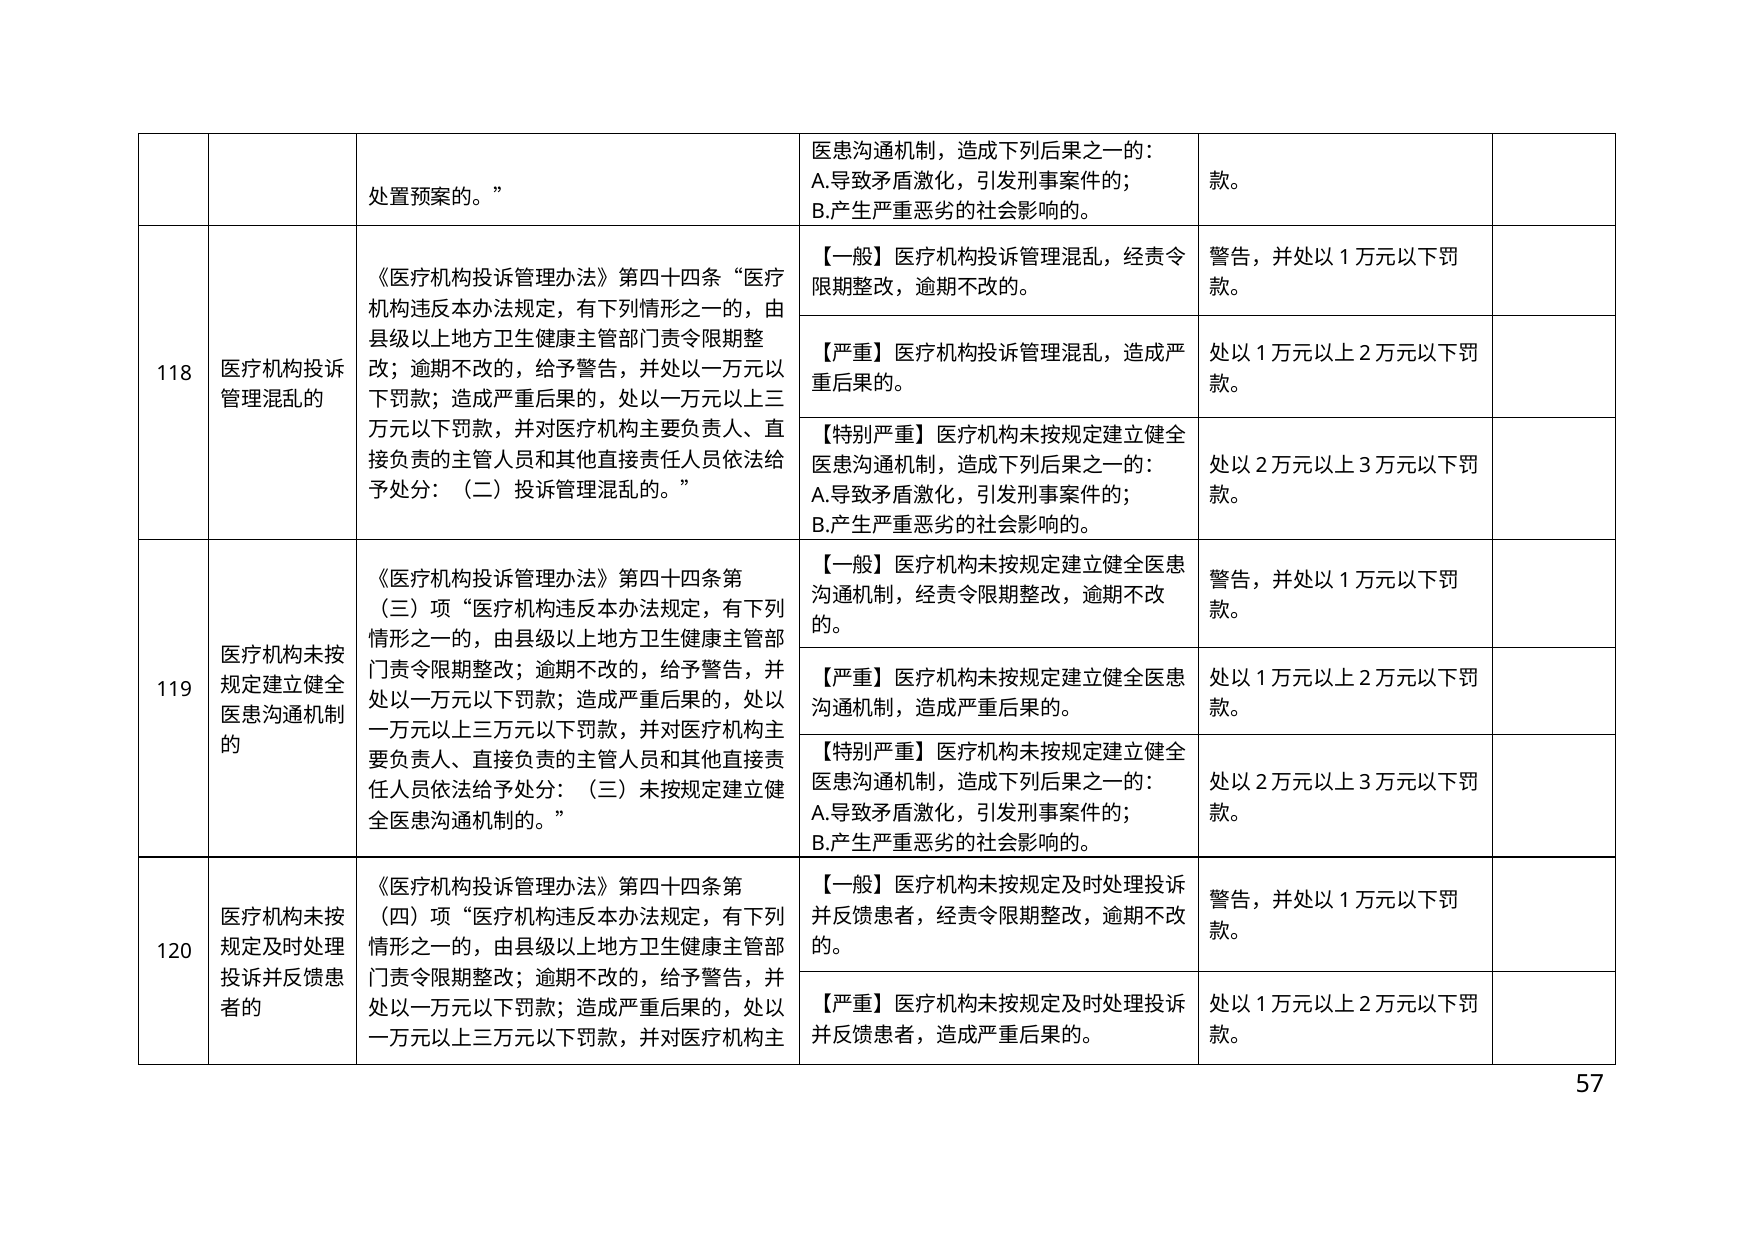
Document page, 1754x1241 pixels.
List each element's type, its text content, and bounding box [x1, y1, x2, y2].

table_cell [1493, 858, 1615, 971]
table_cell [1493, 735, 1615, 856]
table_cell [800, 134, 1198, 225]
table_cell 【严重】医疗机构未按规定建立健全医患沟通机制，造成严重后果的。 [800, 648, 1198, 734]
table_cell 处以2万元以上3万元以下罚款。 [1199, 134, 1492, 225]
table_cell 【特别严重】医疗机构未按规定建立健全医患沟通机制，造成下列后果之一的： A.导致矛盾激化，引发刑事案件的； B.产生严重恶劣的社会影响的。 [800, 735, 1198, 856]
table_cell 118 [139, 226, 208, 539]
table_cell 《医疗机构投诉管理办法》第四十四条第（三）项“医疗机构违反本办法规定，有下列情形之一的，由县级以上地方卫生健康主管部门责令限期整改；逾期不改的，给予警告，并处以一万元以下罚款；造成严重后果的，处以一万元以上三万元以下罚款，并对医疗机构主要负责人、直接负责的主管人员和其他直接责任人员依法给予处分：（三）未按规定建立健全医患沟通机制的。” [357, 540, 799, 856]
table_cell 《医疗机构投诉管理办法》第四十四条第（四）项“医疗机构违反本办法规定，有下列情形之一的，由县级以上地方卫生健康主管部门责令限期整改；逾期不改的，给予警告，并处以一万元以下罚款；造成严重后果的，处以一万元以上三万元以下罚款，并对医疗机构主要负责人、直接负责的主管人员和其他直接责任人员依法给予处分：（四）未按规定及时处理投诉并反馈患者的。” [357, 858, 799, 1064]
table_cell [1493, 540, 1615, 647]
table_cell [1493, 648, 1615, 734]
table_cell 处以1万元以上2万元以下罚款。 [1199, 648, 1492, 734]
table_cell 处以1万元以上2万元以下罚款。 [1199, 972, 1492, 1064]
table_cell 120 [139, 858, 208, 1064]
table_cell 119 [139, 540, 208, 856]
table_cell 处以2万元以上3万元以下罚款。 [1199, 735, 1492, 856]
table_cell 处以2万元以上3万元以下罚款。 [1199, 418, 1492, 539]
table_cell [1493, 226, 1615, 315]
table_cell 【一般】医疗机构投诉管理混乱，经责令限期整改，逾期不改的。 [800, 226, 1198, 315]
table_cell [1493, 972, 1615, 1064]
table_cell 警告，并处以1万元以下罚款。 [1199, 540, 1492, 647]
table_cell 【严重】医疗机构投诉管理混乱，造成严重后果的。 [800, 316, 1198, 417]
table_cell 【一般】医疗机构未按规定建立健全医患沟通机制，经责令限期整改，逾期不改的。 [800, 540, 1198, 647]
table_cell [1493, 316, 1615, 417]
table_cell 警告，并处以1万元以下罚款。 [1199, 226, 1492, 315]
table_cell 医疗机构未按规定建立健全医患沟通机制的 [209, 540, 356, 856]
table_cell 处以1万元以上2万元以下罚款。 [1199, 316, 1492, 417]
table_cell 《医疗机构投诉管理办法》第四十四条“医疗机构违反本办法规定，有下列情形之一的，由县级以上地方卫生健康主管部门责令限期整改；逾期不改的，给予警告，并处以一万元以下罚款；造成严重后果的，处以一万元以上三万元以下罚款，并对医疗机构主要负责人、直接负责的主管人员和其他直接责任人员依法给予处分：（二）投诉管理混乱的。” [357, 226, 799, 539]
table_cell 【特别严重】医疗机构未按规定建立健全医患沟通机制，造成下列后果之一的： A.导致矛盾激化，引发刑事案件的； B.产生严重恶劣的社会影响的。 [800, 418, 1198, 539]
table_cell 【一般】医疗机构未按规定及时处理投诉并反馈患者，经责令限期整改，逾期不改的。 [800, 858, 1198, 971]
table_cell [1493, 418, 1615, 539]
table_cell [1493, 134, 1615, 225]
table_cell 警告，并处以1万元以下罚款。 [1199, 858, 1492, 971]
table_cell 医疗机构投诉管理混乱的 [209, 226, 356, 539]
table_cell 【严重】医疗机构未按规定及时处理投诉并反馈患者，造成严重后果的。 [800, 972, 1198, 1064]
table_cell 医疗机构未按规定及时处理投诉并反馈患者的 [209, 858, 356, 1064]
